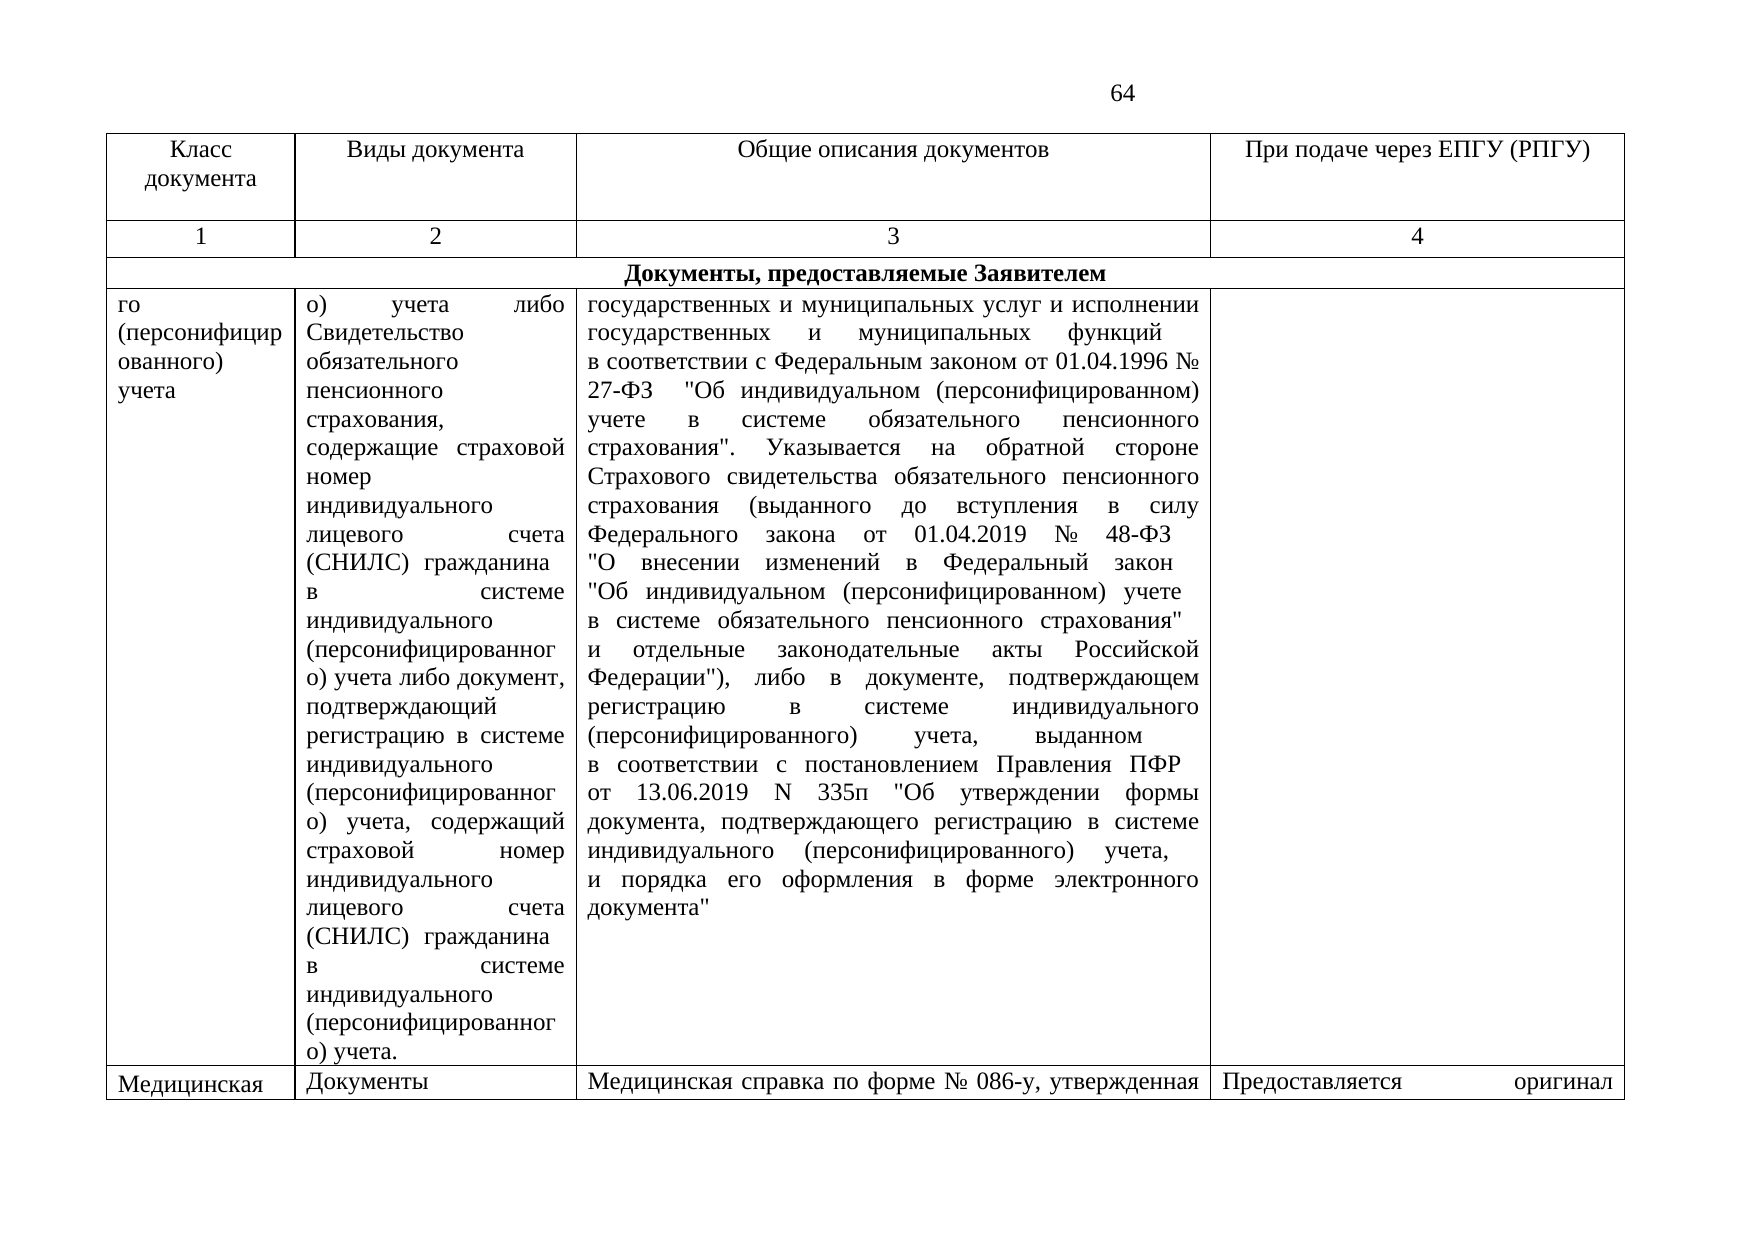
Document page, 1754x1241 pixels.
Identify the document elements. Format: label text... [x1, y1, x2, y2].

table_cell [107, 289, 294, 1065]
table_header Виды документа [296, 134, 576, 220]
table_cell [577, 1066, 1210, 1099]
table_header Общие описания документов [577, 134, 1210, 220]
table_header Класс документа [107, 134, 294, 220]
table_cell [296, 289, 576, 1065]
table_cell 3 [577, 221, 1210, 257]
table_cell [1211, 289, 1624, 1065]
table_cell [577, 289, 1210, 1065]
table_cell 4 [1211, 221, 1624, 257]
table_cell 2 [296, 221, 576, 257]
table_cell Медицинская справка [107, 1066, 294, 1099]
table_cell Документы, предоставляемые Заявителем [107, 258, 1624, 288]
table_header При подаче через ЕПГУ (РПГУ) [1211, 134, 1624, 220]
table_cell 1 [107, 221, 294, 257]
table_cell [296, 1066, 576, 1099]
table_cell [1211, 1066, 1624, 1099]
